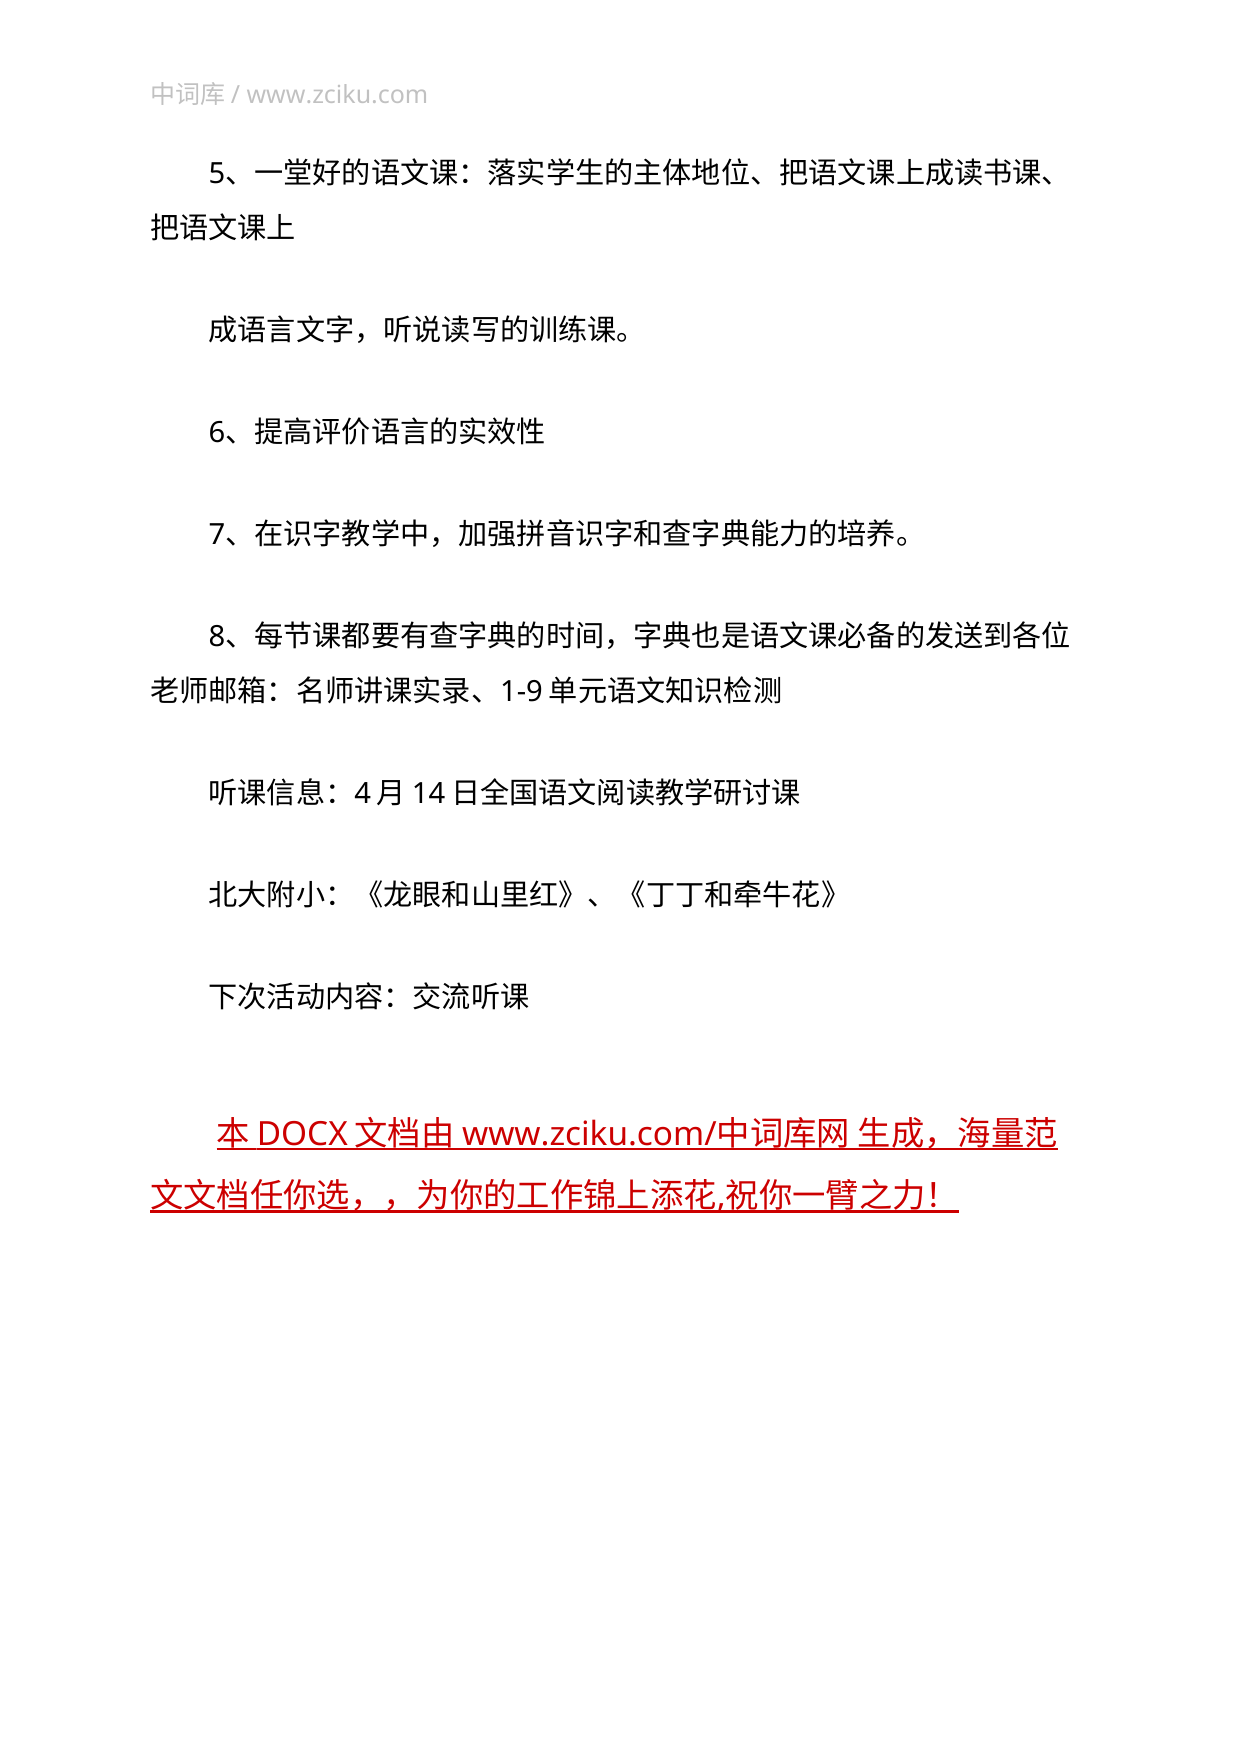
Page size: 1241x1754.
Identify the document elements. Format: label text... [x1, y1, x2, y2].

text 本DOCX文档由 www.zciku.com/中词库网 生成，海量范文文档任你选，，为你的工作锦上添花,祝你一臂之力！ [150, 1106, 1090, 1217]
text 8、每节课都要有查字典的时间，字典也是语文课必备的发送到各位老师邮箱：名师讲课实录、1-9单元语文知识检测 [150, 612, 1090, 710]
text 成语言文字，听说读写的训练课。 [150, 307, 1090, 349]
text 下次活动内容：交流听课 [150, 973, 1090, 1016]
text 6、提高评价语言的实效性 [150, 408, 1090, 451]
text 听课信息：4月14日全国语文阅读教学研讨课 [150, 769, 1090, 812]
text 北大附小：《龙眼和山里红》、《丁丁和牵牛花》 [150, 871, 1090, 914]
text 5、一堂好的语文课：落实学生的主体地位、把语文课上成读书课、把语文课上 [150, 150, 1090, 247]
text 7、在识字教学中，加强拼音识字和查字典能力的培养。 [150, 511, 1090, 553]
